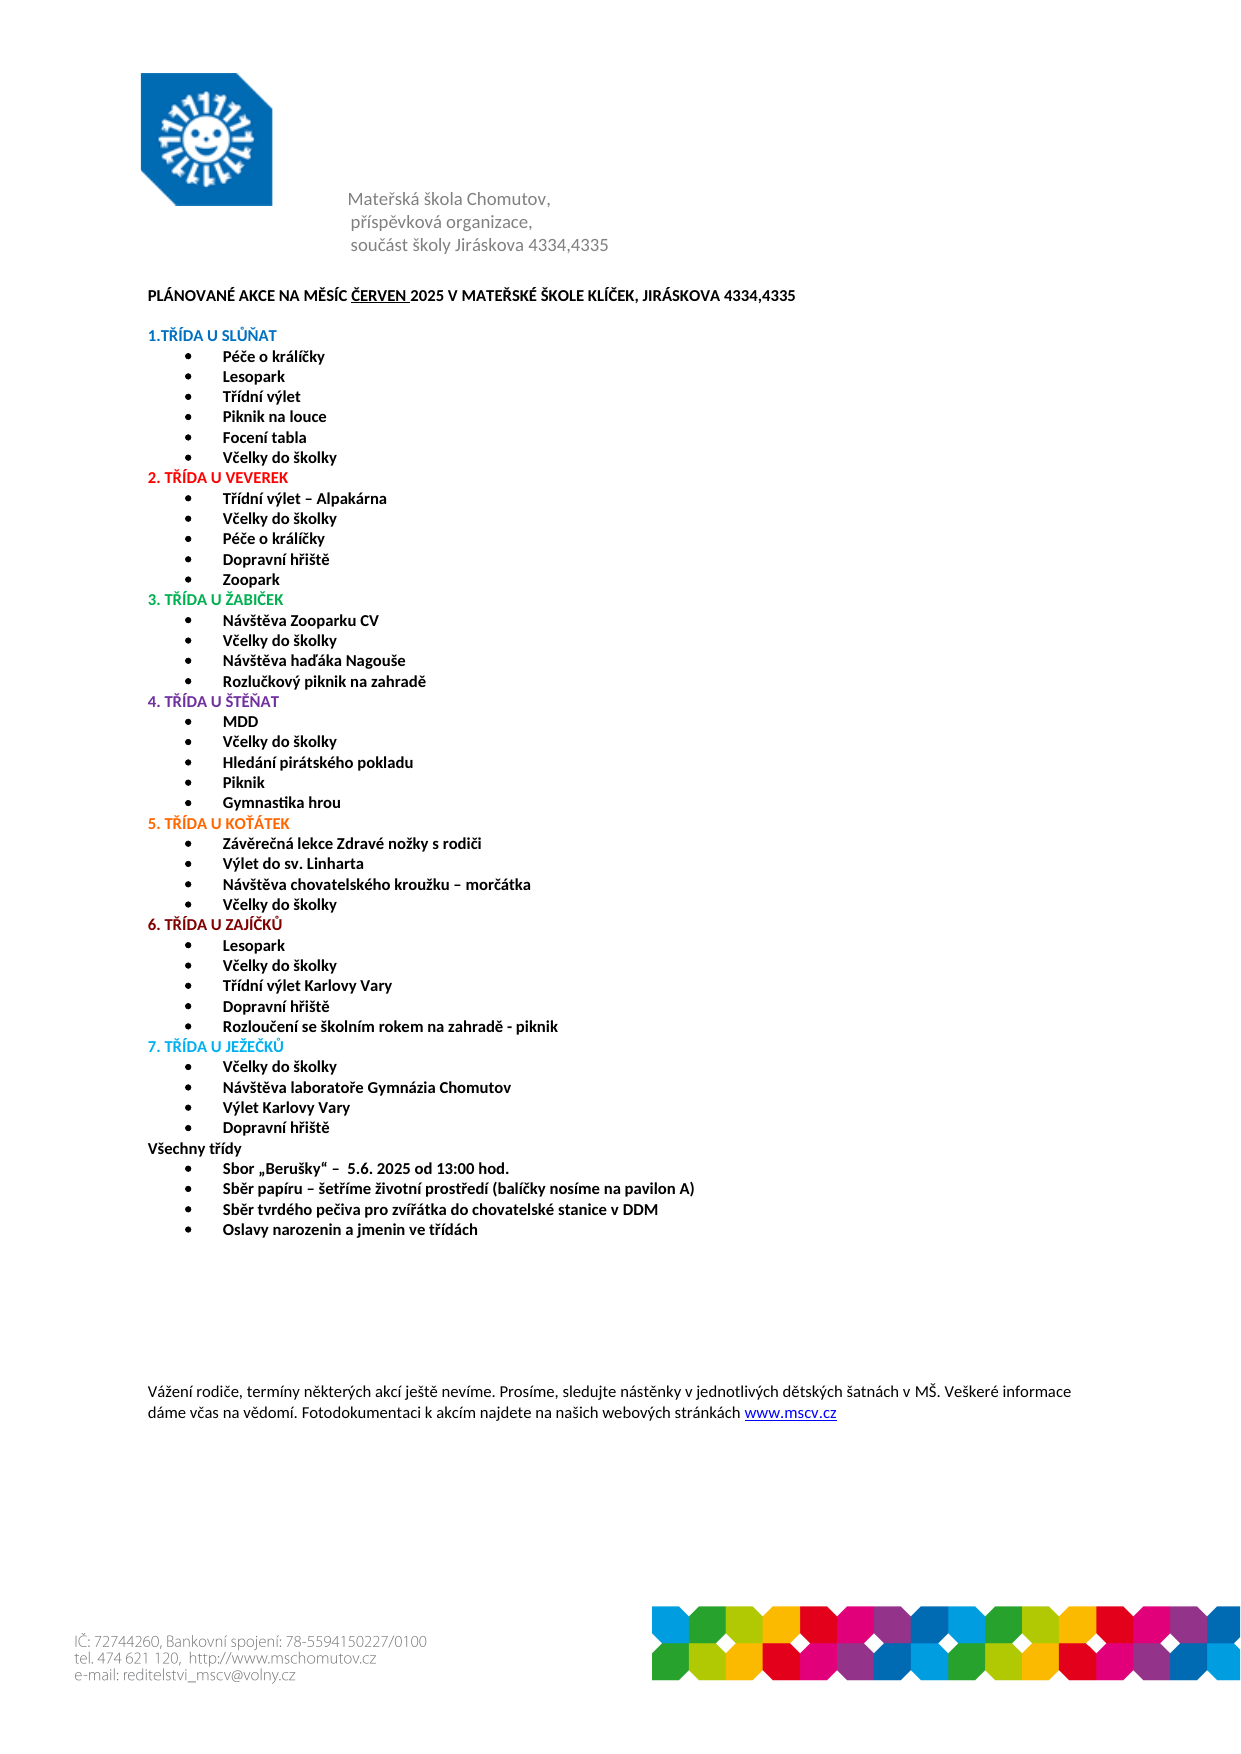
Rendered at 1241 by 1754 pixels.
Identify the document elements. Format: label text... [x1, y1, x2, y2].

list Včelky do školky [185, 630, 1093, 651]
list Dopravní hřiště [185, 1118, 1093, 1138]
list Výlet do sv. Linharta [185, 854, 1093, 874]
text 2. TŘÍDA U VEVEREK [148, 468, 1093, 488]
picture [0, 1529, 1241, 1754]
list Dopravní hřiště [185, 549, 1093, 569]
list Včelky do školky [185, 894, 1093, 914]
list Dopravní hřiště [185, 996, 1093, 1016]
list Závěrečná lekce Zdravé nožky s rodiči [185, 833, 1093, 854]
text 7. TŘÍDA U JEŽEČKŮ [148, 1036, 1093, 1057]
list Rozloučení se školním rokem na zahradě - piknik [185, 1016, 1093, 1036]
list Třídní výlet – Alpakárna [185, 488, 1093, 508]
list Péče o králíčky [185, 529, 1093, 549]
text Všechny třídy [148, 1138, 1093, 1158]
list Piknik na louce [185, 407, 1093, 427]
text PLÁNOVANÉ AKCE NA MĚSÍC ČERVEN 2025 V MATEŘSKÉ ŠKOLE KLÍČEK, JIRÁSKOVA 4334,4335 [148, 285, 1093, 305]
list Návštěva laboratoře Gymnázia Chomutov [185, 1077, 1093, 1097]
text 1.TŘÍDA U SLŮŇAT [148, 326, 1093, 346]
list Sběr tvrdého pečiva pro zvířátka do chovatelské stanice v DDM [185, 1199, 1093, 1219]
list Včelky do školky [185, 508, 1093, 529]
list Rozlučkový piknik na zahradě [185, 671, 1093, 691]
list Třídní výlet [185, 386, 1093, 407]
text 4. TŘÍDA U ŠTĚŇAT [148, 691, 1093, 711]
list Návštěva Zooparku CV [185, 610, 1093, 630]
list Sbor „Berušky“ – 5.6. 2025 od 13:00 hod. [185, 1158, 1093, 1179]
list Lesopark [185, 935, 1093, 955]
text Vážení rodiče, termíny některých akcí ještě nevíme. Prosíme, sledujte nástěnky v jednotlivých dětských šatnách v MŠ. Veškeré informace dáme včas na vědomí. Fotodokumentaci k akcím najdete na našich webových stránkách www.mscv.cz [148, 1382, 1093, 1422]
list Včelky do školky [185, 1057, 1093, 1077]
text 6. TŘÍDA U ZAJÍČKŮ [148, 914, 1093, 935]
list MDD [185, 711, 1093, 732]
list Péče o králíčky [185, 346, 1093, 366]
text 5. TŘÍDA U KOŤÁTEK [148, 813, 1093, 833]
list Focení tabla [185, 427, 1093, 447]
list Včelky do školky [185, 955, 1093, 976]
list Návštěva chovatelského kroužku – morčátka [185, 874, 1093, 894]
list Výlet Karlovy Vary [185, 1097, 1093, 1118]
text 3. TŘÍDA U ŽABIČEK [148, 589, 1093, 610]
list Zoopark [185, 569, 1093, 589]
list Včelky do školky [185, 447, 1093, 468]
list Sběr papíru – šetříme životní prostředí (balíčky nosíme na pavilon A) [185, 1179, 1093, 1199]
list Návštěva haďáka Nagouše [185, 651, 1093, 671]
list Lesopark [185, 366, 1093, 386]
list Třídní výlet Karlovy Vary [185, 976, 1093, 996]
list Oslavy narozenin a jmenin ve třídách [185, 1219, 1093, 1239]
list Hledání pirátského pokladu [185, 752, 1093, 772]
list Včelky do školky [185, 732, 1093, 752]
list Piknik [185, 772, 1093, 793]
list Gymnastika hrou [185, 793, 1093, 813]
picture [140, 73, 273, 206]
